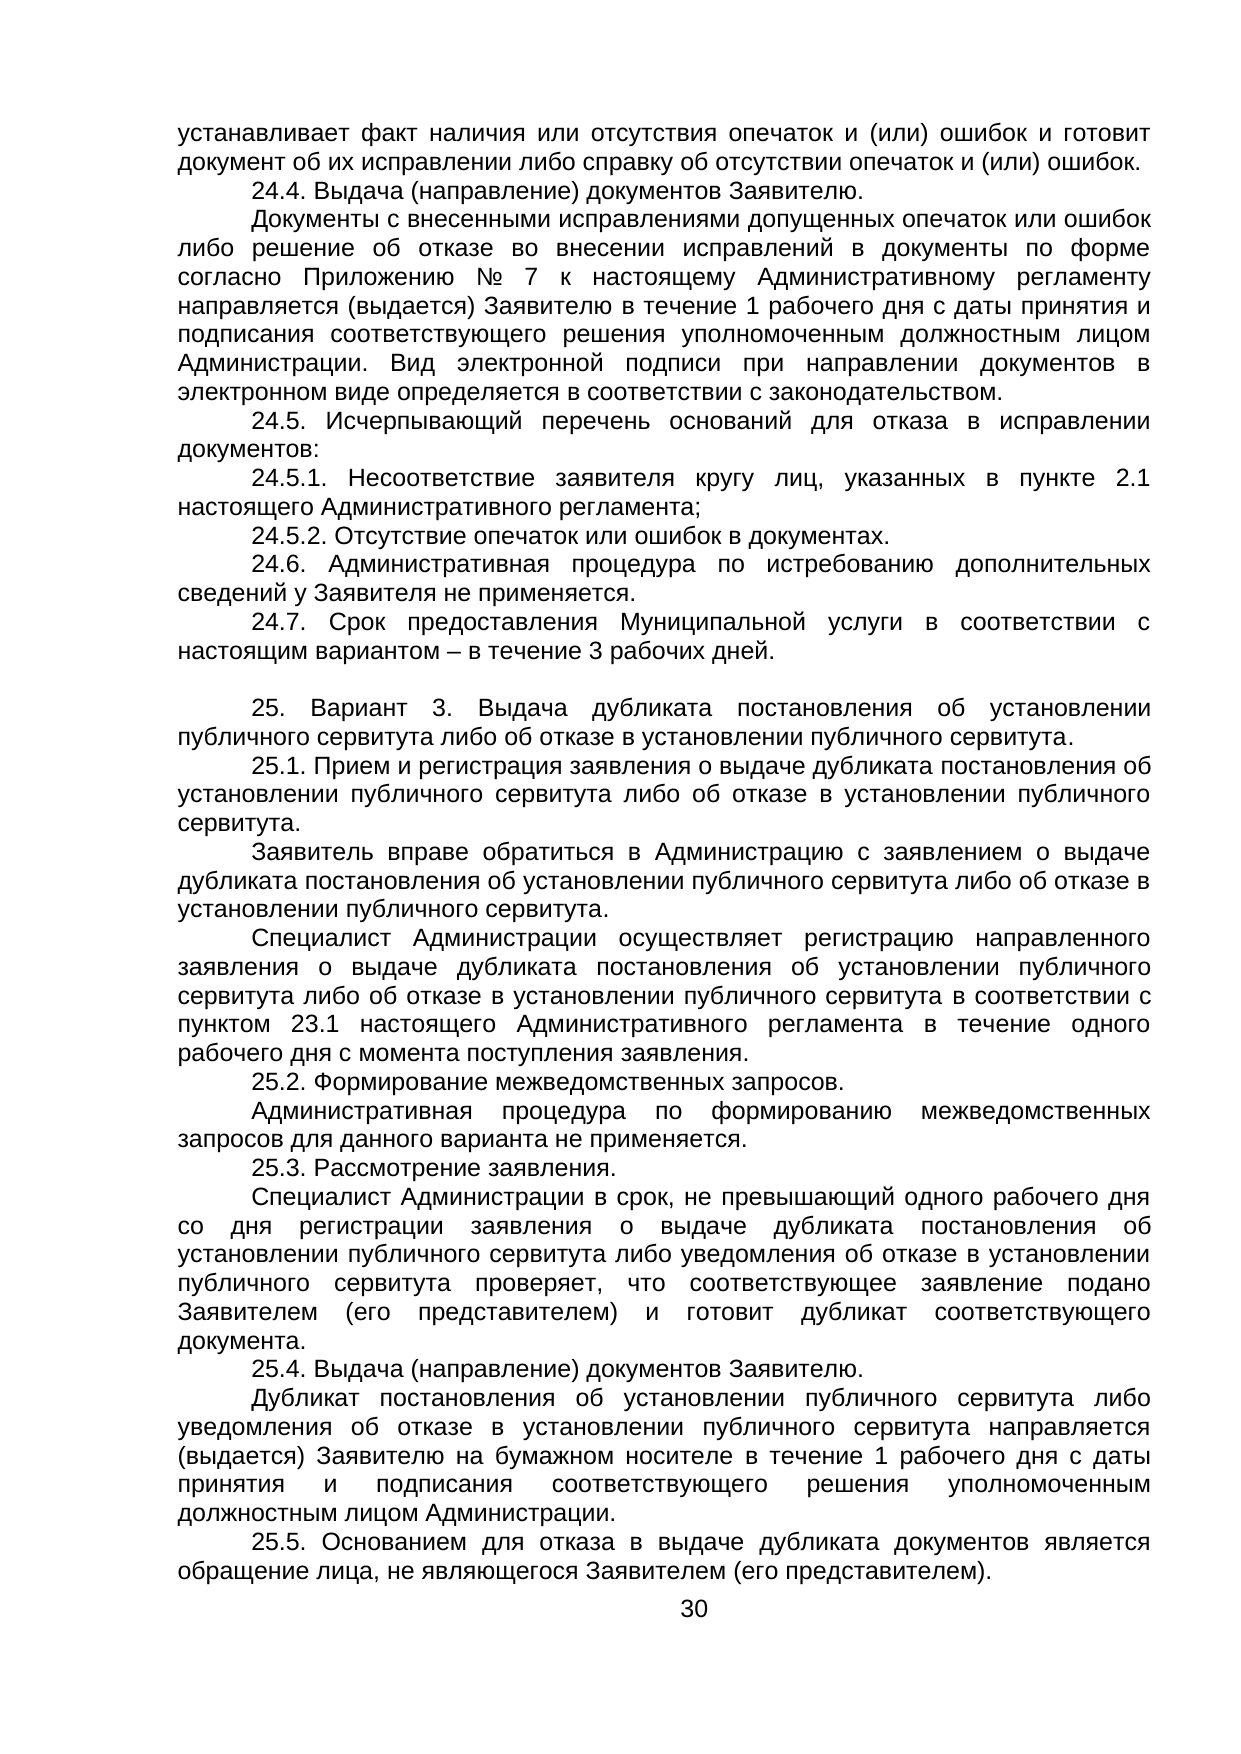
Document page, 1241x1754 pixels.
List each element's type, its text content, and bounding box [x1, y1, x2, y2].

text 24.6. Административная процедура по истребованию дополнительных сведений у Заявителя не применяется. [177, 549, 1152, 607]
text 24.5.2. Отсутствие опечаток или ошибок в документах. [177, 521, 1152, 549]
text 24.5.1. Несоответствие заявителя кругу лиц, указанных в пункте 2.1 настоящего Административного регламента; [177, 463, 1152, 521]
text 25.4. Выдача (направление) документов Заявителю. [177, 1354, 1152, 1383]
text Специалист Администрации в срок, не превышающий одного рабочего дня со дня регистрации заявления о выдаче дубликата постановления об установлении публичного сервитута либо уведомления об отказе в установлении публичного сервитута проверяет, что соответствующее заявление подано Заявителем (его представителем) и готовит дубликат соответствующего документа. [177, 1182, 1152, 1354]
text 25. Вариант 3. Выдача дубликата постановления об установлении публичного сервитута либо об отказе в установлении публичного сервитута. [177, 693, 1152, 751]
text Специалист Администрации осуществляет регистрацию направленного заявления о выдаче дубликата постановления об установлении публичного сервитута либо об отказе в установлении публичного сервитута в соответствии с пунктом 23.1 настоящего Административного регламента в течение одного рабочего дня с момента поступления заявления. [177, 923, 1152, 1067]
text 24.4. Выдача (направление) документов Заявителю. [177, 176, 1152, 204]
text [177, 118, 1152, 176]
text 25.1. Прием и регистрация заявления о выдаче дубликата постановления об установлении публичного сервитута либо об отказе в установлении публичного сервитута. [177, 751, 1152, 837]
text Документы с внесенными исправлениями допущенных опечаток или ошибок либо решение об отказе во внесении исправлений в документы по форме согласно Приложению № 7 к настоящему Административному регламенту направляется (выдается) Заявителю в течение 1 рабочего дня с даты принятия и подписания соответствующего решения уполномоченным должностным лицом Администрации. Вид электронной подписи при направлении документов в электронном виде определяется в соответствии с законодательством. [177, 204, 1152, 406]
text 25.5. Основанием для отказа в выдаче дубликата документов является обращение лица, не являющегося Заявителем (его представителем). [177, 1527, 1152, 1584]
text 24.5. Исчерпывающий перечень оснований для отказа в исправлении документов: [177, 406, 1152, 463]
text 25.2. Формирование межведомственных запросов. [177, 1067, 1152, 1096]
text Заявитель вправе обратиться в Администрацию с заявлением о выдаче дубликата постановления об установлении публичного сервитута либо об отказе в установлении публичного сервитута. [177, 837, 1152, 923]
text Административная процедура по формированию межведомственных запросов для данного варианта не применяется. [177, 1096, 1152, 1153]
text 24.7. Срок предоставления Муниципальной услуги в соответствии с настоящим вариантом – в течение 3 рабочих дней. [177, 607, 1152, 664]
text Дубликат постановления об установлении публичного сервитута либо уведомления об отказе в установлении публичного сервитута направляется (выдается) Заявителю на бумажном носителе в течение 1 рабочего дня с даты принятия и подписания соответствующего решения уполномоченным должностным лицом Администрации. [177, 1383, 1152, 1527]
text 25.3. Рассмотрение заявления. [177, 1153, 1152, 1182]
